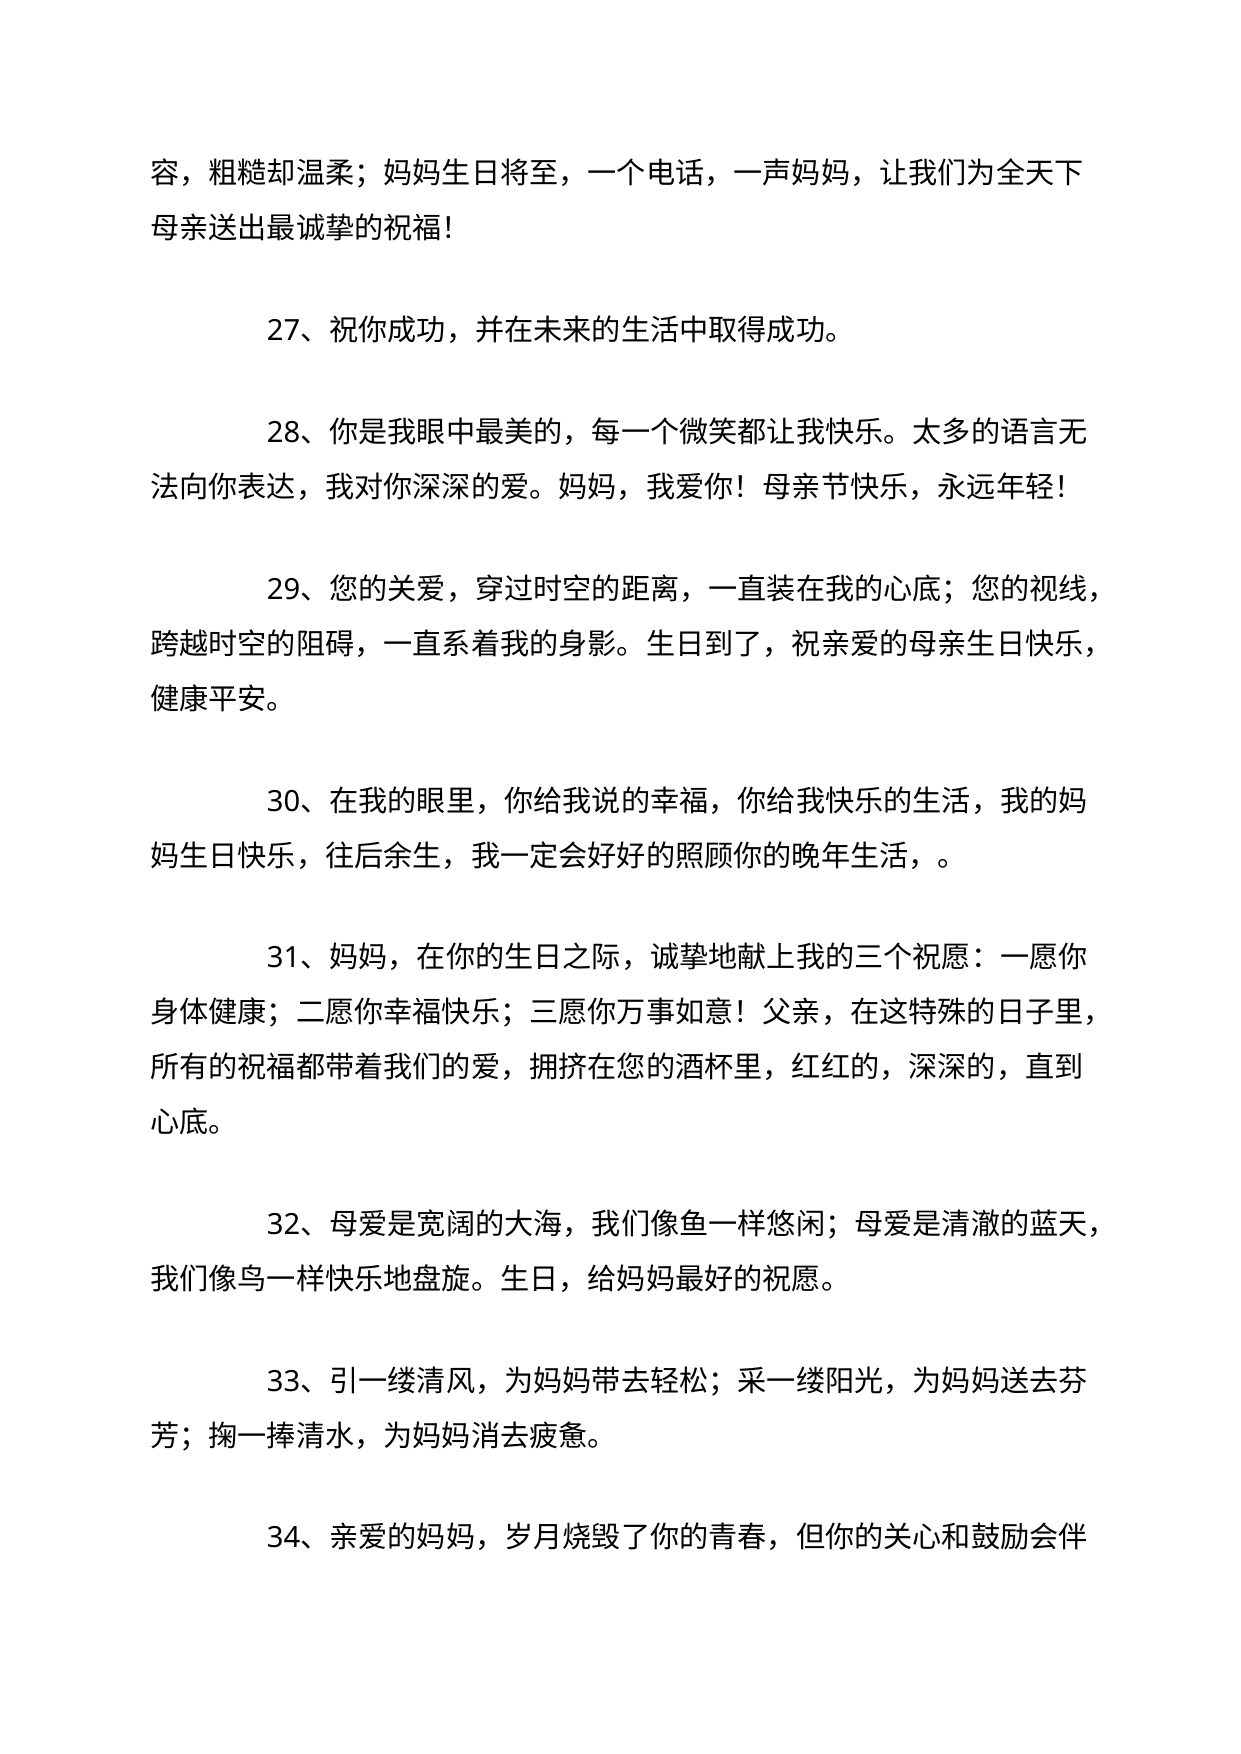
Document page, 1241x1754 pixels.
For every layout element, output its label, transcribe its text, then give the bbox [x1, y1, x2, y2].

text 27、祝你成功，并在未来的生活中取得成功。 [150, 307, 1090, 349]
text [150, 1514, 1090, 1556]
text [150, 150, 1090, 247]
text 29、您的关爱，穿过时空的距离，一直装在我的心底；您的视线，跨越时空的阻碍，一直系着我的身影。生日到了，祝亲爱的母亲生日快乐，健康平安。 [150, 565, 1090, 718]
text 30、在我的眼里，你给我说的幸福，你给我快乐的生活，我的妈妈生日快乐，往后余生，我一定会好好的照顾你的晚年生活，。 [150, 777, 1090, 874]
text 31、妈妈，在你的生日之际，诚挚地献上我的三个祝愿：一愿你身体健康；二愿你幸福快乐；三愿你万事如意！父亲，在这特殊的日子里，所有的祝福都带着我们的爱，拥挤在您的酒杯里，红红的，深深的，直到心底。 [150, 934, 1090, 1141]
text 33、引一缕清风，为妈妈带去轻松；采一缕阳光，为妈妈送去芬芳；掬一捧清水，为妈妈消去疲惫。 [150, 1357, 1090, 1454]
text 28、你是我眼中最美的，每一个微笑都让我快乐。太多的语言无法向你表达，我对你深深的爱。妈妈，我爱你！母亲节快乐，永远年轻！ [150, 409, 1090, 506]
text 32、母爱是宽阔的大海，我们像鱼一样悠闲；母爱是清澈的蓝天，我们像鸟一样快乐地盘旋。生日，给妈妈最好的祝愿。 [150, 1200, 1090, 1298]
